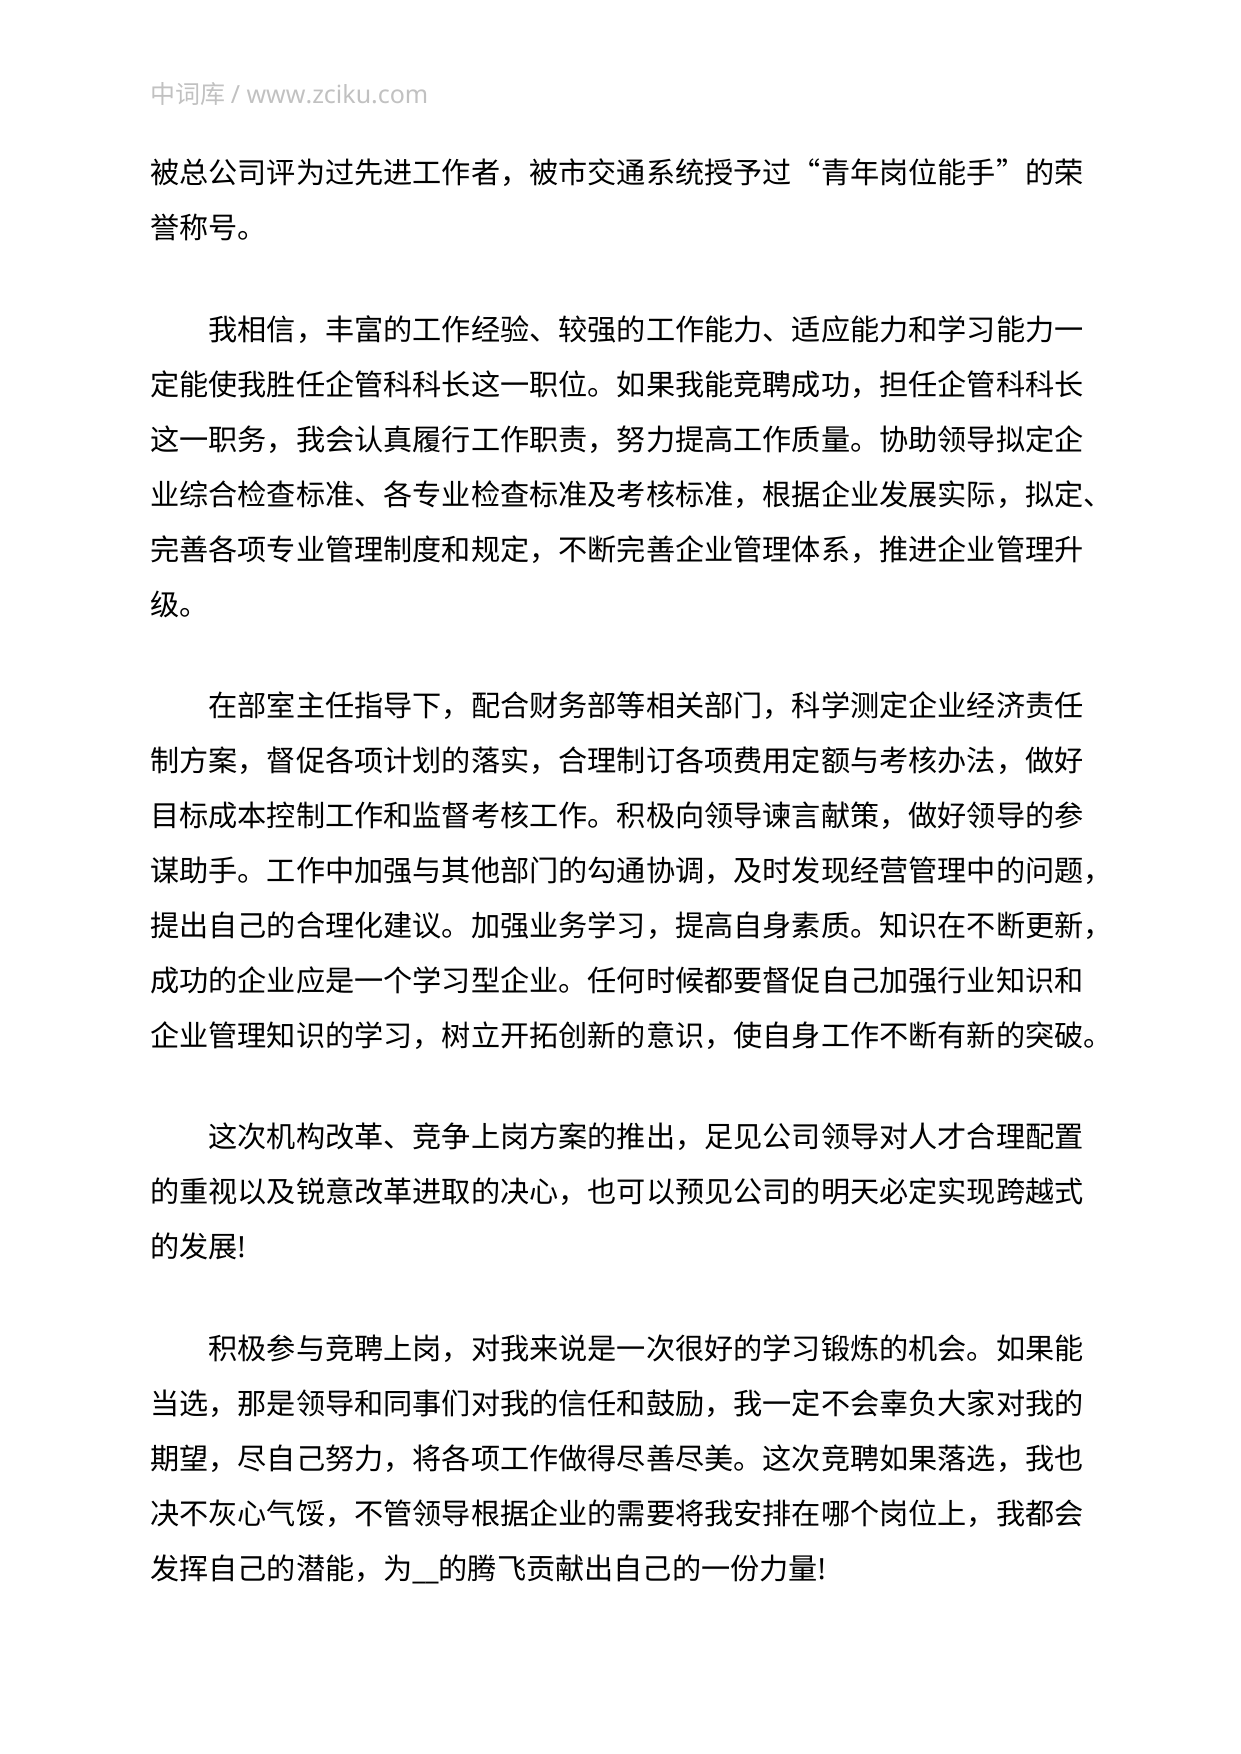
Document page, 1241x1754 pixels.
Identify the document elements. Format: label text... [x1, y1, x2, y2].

text 这次机构改革、竞争上岗方案的推出，足见公司领导对人才合理配置的重视以及锐意改革进取的决心，也可以预见公司的明天必定实现跨越式的发展! [150, 1114, 1090, 1266]
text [150, 150, 1090, 247]
text 积极参与竞聘上岗，对我来说是一次很好的学习锻炼的机会。如果能当选，那是领导和同事们对我的信任和鼓励，我一定不会辜负大家对我的期望，尽自己努力，将各项工作做得尽善尽美。这次竞聘如果落选，我也决不灰心气馁，不管领导根据企业的需要将我安排在哪个岗位上，我都会发挥自己的潜能，为__的腾飞贡献出自己的一份力量! [150, 1326, 1090, 1588]
text 我相信，丰富的工作经验、较强的工作能力、适应能力和学习能力一定能使我胜任企管科科长这一职位。如果我能竞聘成功，担任企管科科长这一职务，我会认真履行工作职责，努力提高工作质量。协助领导拟定企业综合检查标准、各专业检查标准及考核标准，根据企业发展实际，拟定、完善各项专业管理制度和规定，不断完善企业管理体系，推进企业管理升级。 [150, 307, 1090, 623]
text 在部室主任指导下，配合财务部等相关部门，科学测定企业经济责任制方案，督促各项计划的落实，合理制订各项费用定额与考核办法，做好目标成本控制工作和监督考核工作。积极向领导谏言献策，做好领导的参谋助手。工作中加强与其他部门的勾通协调，及时发现经营管理中的问题，提出自己的合理化建议。加强业务学习，提高自身素质。知识在不断更新，成功的企业应是一个学习型企业。任何时候都要督促自己加强行业知识和企业管理知识的学习，树立开拓创新的意识，使自身工作不断有新的突破。 [150, 683, 1090, 1054]
